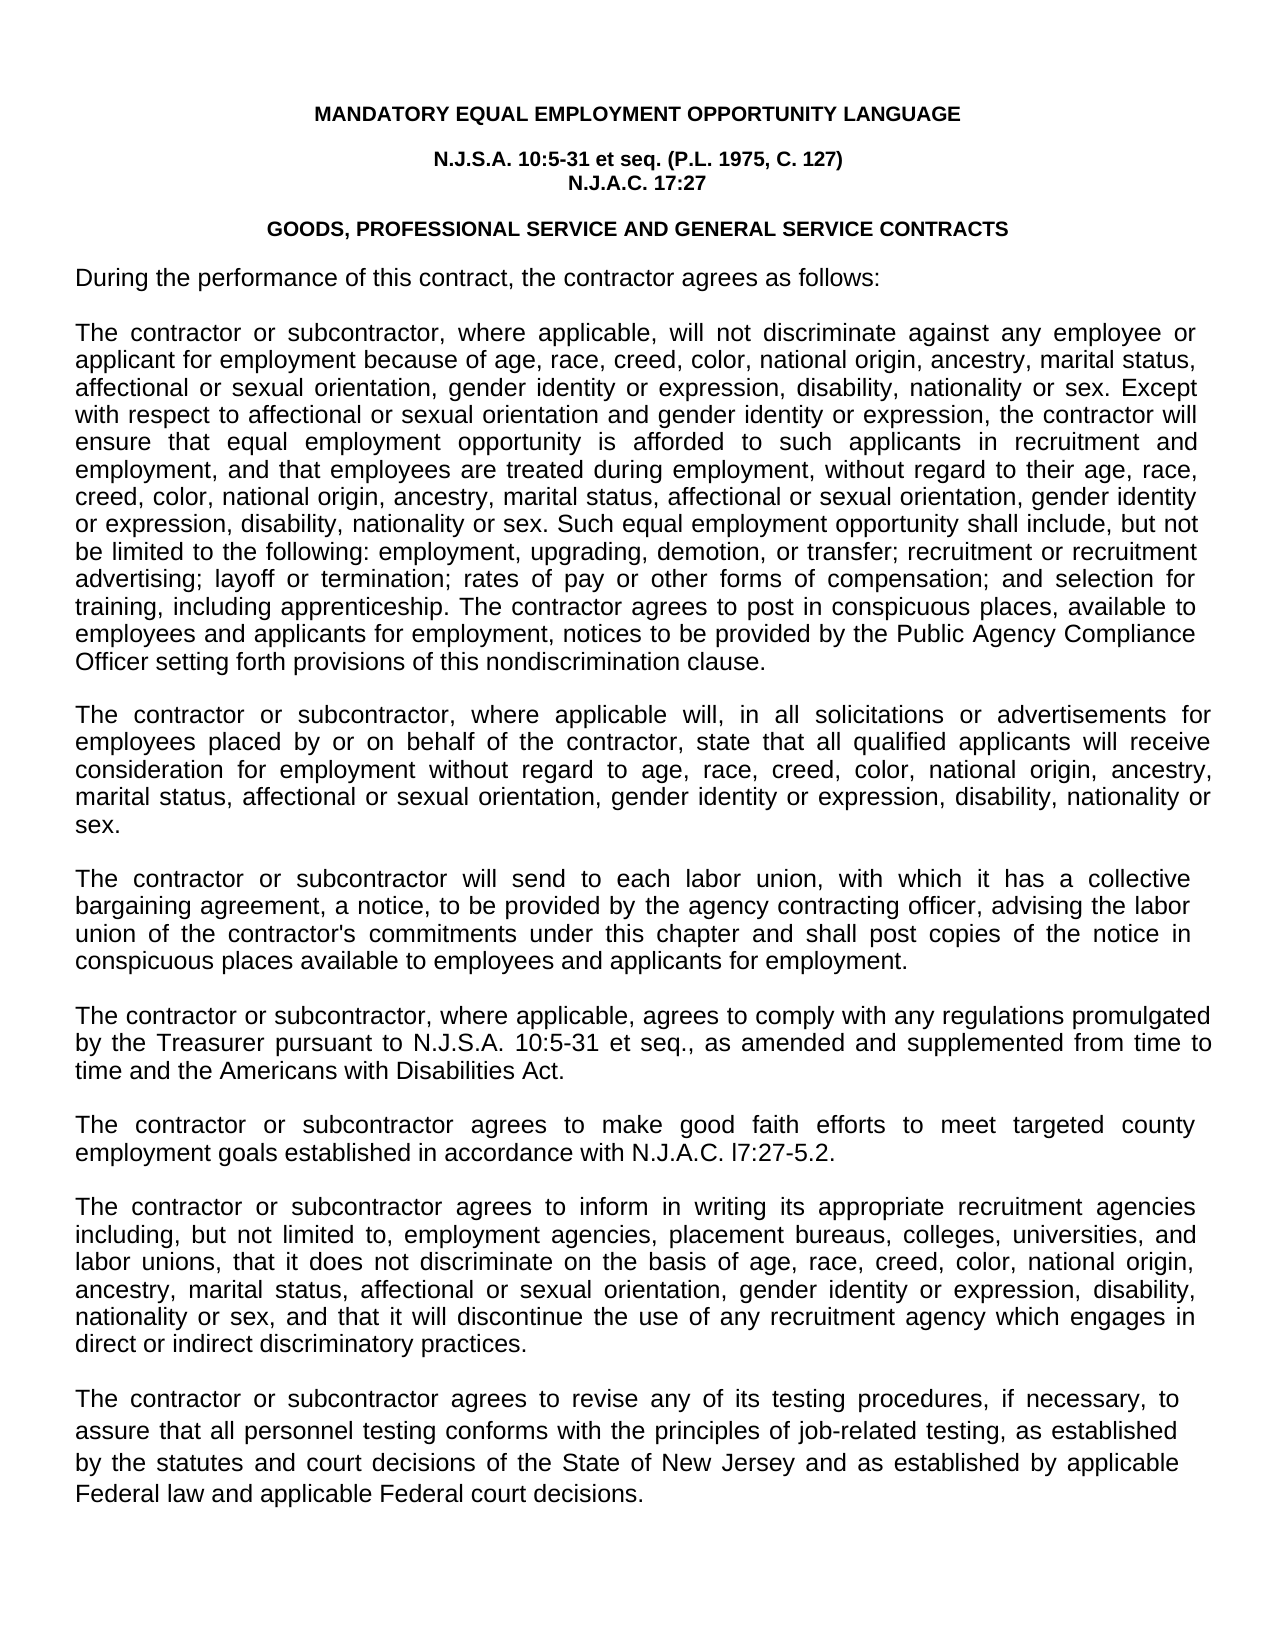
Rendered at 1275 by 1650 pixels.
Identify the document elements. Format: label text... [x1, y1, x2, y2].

text The contractor or subcontractor will send to each labor union, with which it has a collective bargaining agreement, a notice, to be provided by the agency contracting officer, advising the labor union of the contractor's commitments under this chapter and shall post copies of the notice in conspicuous places available to employees and applicants for employment. [75, 865, 1191, 975]
text During the performance of this contract, the contractor agrees as follows: [75, 263, 1233, 292]
text The contractor or subcontractor, where applicable will, in all solicitations or advertisements for employees placed by or on behalf of the contractor, state that all qualified applicants will receive consideration for employment without regard to age, race, creed, color, national origin, ancestry, marital status, affectional or sexual orientation, gender identity or expression, disability, nationality or sex. [75, 701, 1213, 838]
text The contractor or subcontractor, where applicable, will not discriminate against any employee or applicant for employment because of age, race, creed, color, national origin, ancestry, marital status, affectional or sexual orientation, gender identity or expression, disability, nationality or sex. Except with respect to affectional or sexual orientation and gender identity or expression, the contractor will ensure that equal employment opportunity is afforded to such applicants in recruitment and employment, and that employees are treated during employment, without regard to their age, race, creed, color, national origin, ancestry, marital status, affectional or sexual orientation, gender identity or expression, disability, nationality or sex. Such equal employment opportunity shall include, but not be limited to the following: employment, upgrading, demotion, or transfer; recruitment or recruitment advertising; layoff or termination; rates of pay or other forms of compensation; and selection for training, including apprenticeship. The contractor agrees to post in conspicuous places, available to employees and applicants for employment, notices to be provided by the Public Agency Compliance Officer setting forth provisions of this nondiscrimination clause. [75, 319, 1198, 675]
text The contractor or subcontractor, where applicable, agrees to comply with any regulations promulgated by the Treasurer pursuant to N.J.S.A. 10:5-31 et seq., as amended and supplemented from time to time and the Americans with Disabilities Act. [75, 1002, 1213, 1084]
text The contractor or subcontractor agrees to make good faith efforts to meet targeted county employment goals established in accordance with N.J.A.C. l7:27-5.2. [75, 1112, 1196, 1166]
text MANDATORY EQUAL EMPLOYMENT OPPORTUNITY LANGUAGE [241, 102, 1034, 126]
text The contractor or subcontractor agrees to inform in writing its appropriate recruitment agencies including, but not limited to, employment agencies, placement bureaus, colleges, universities, and labor unions, that it does not discriminate on the basis of age, race, creed, color, national origin, ancestry, marital status, affectional or sexual orientation, gender identity or expression, disability, nationality or sex, and that it will discontinue the use of any recruitment agency which engages in direct or indirect discriminatory practices. [75, 1194, 1198, 1358]
text N.J.S.A. 10:5-31 et seq. (P.L. 1975, C. 127) [433, 147, 1233, 171]
text GOODS, PROFESSIONAL SERVICE AND GENERAL SERVICE CONTRACTS [241, 217, 1034, 241]
text N.J.A.C. 17:27 [568, 171, 1233, 195]
text The contractor or subcontractor agrees to revise any of its testing procedures, if necessary, to assure that all personnel testing conforms with the principles of job-related testing, as established by the statutes and court decisions of the State of New Jersey and as established by applicable Federal law and applicable Federal court decisions. [75, 1384, 1180, 1508]
